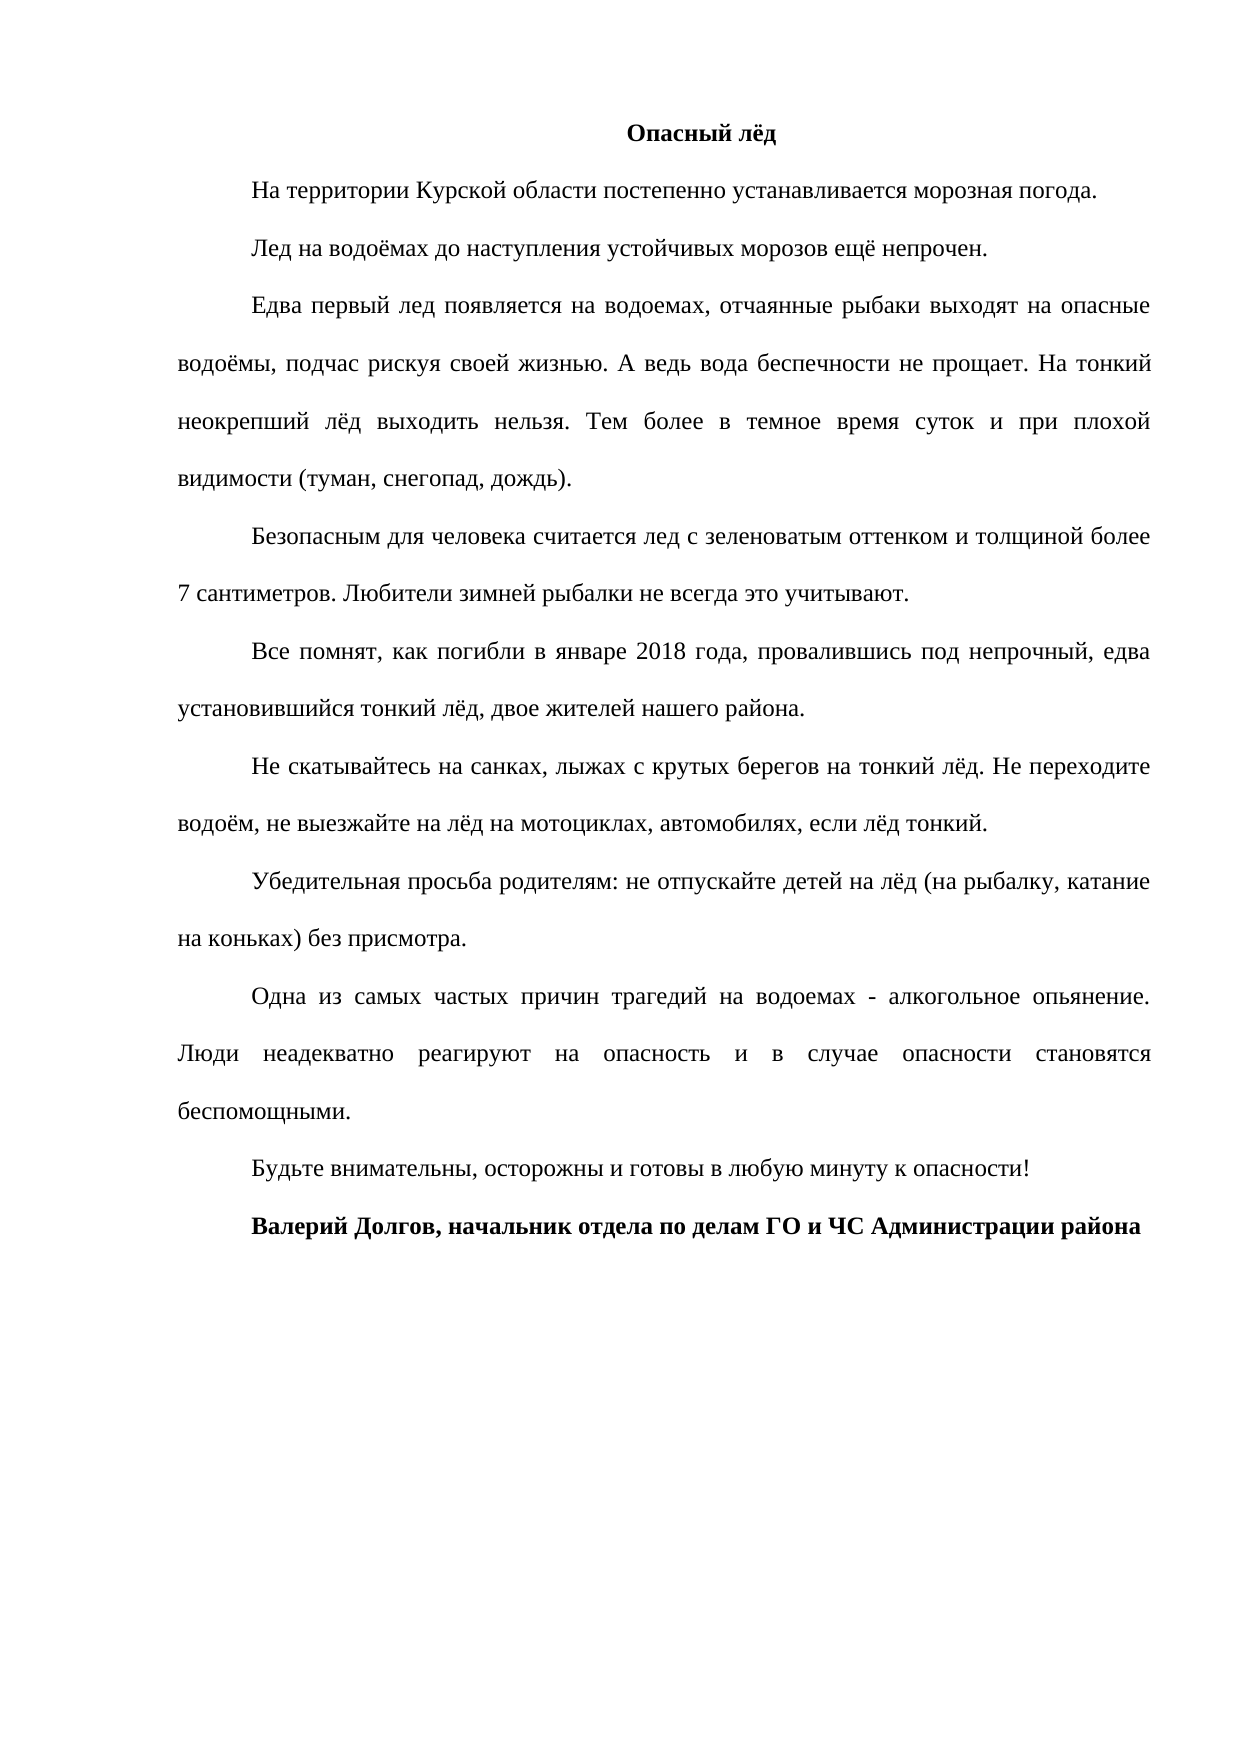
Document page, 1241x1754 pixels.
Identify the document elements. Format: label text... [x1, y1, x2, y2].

text Лед на водоёмах до наступления устойчивых морозов ещё непрочен. [177, 233, 1152, 262]
text Не скатывайтесь на санках, лыжах с крутых берегов на тонкий лёд. Не переходите водоём, не выезжайте на лёд на мотоциклах, автомобилях, если лёд тонкий. [177, 751, 1152, 837]
text Валерий Долгов, начальник отдела по делам ГО и ЧС Администрации района [177, 1211, 1152, 1240]
text Одна из самых частых причин трагедий на водоемах - алкогольное опьянение. Люди неадекватно реагируют на опасность и в случае опасности становятся беспомощными. [177, 981, 1152, 1039]
text Едва первый лед появляется на водоемах, отчаянные рыбаки выходят на опасные водоёмы, подчас рискуя своей жизнью. А ведь вода беспечности не прощает. На тонкий неокрепший лёд выходить нельзя. Тем более в темное время суток и при плохой видимости (туман, снегопад, дождь). [177, 291, 1152, 406]
text Опасный лёд [177, 118, 1152, 147]
text На территории Курской области постепенно устанавливается морозная погода. [177, 176, 1152, 204]
text Будьте внимательны, осторожны и готовы в любую минуту к опасности! [177, 1153, 1152, 1182]
text Все помнят, как погибли в январе 2018 года, провалившись под непрочный, едва установившийся тонкий лёд, двое жителей нашего района. [177, 636, 1152, 722]
text Одна из самых частых причин трагедий на водоемах - алкогольное опьянение. Люди неадекватно реагируют на опасность и в случае опасности становятся беспомощными. [177, 1067, 1152, 1125]
text Едва первый лед появляется на водоемах, отчаянные рыбаки выходят на опасные водоёмы, подчас рискуя своей жизнью. А ведь вода беспечности не прощает. На тонкий неокрепший лёд выходить нельзя. Тем более в темное время суток и при плохой видимости (туман, снегопад, дождь). [177, 435, 1152, 492]
text Безопасным для человека считается лед с зеленоватым оттенком и толщиной более 7 сантиметров. Любители зимней рыбалки не всегда это учитывают. [177, 521, 1152, 607]
text Убедительная просьба родителям: не отпускайте детей на лёд (на рыбалку, катание на коньках) без присмотра. [177, 866, 1152, 952]
